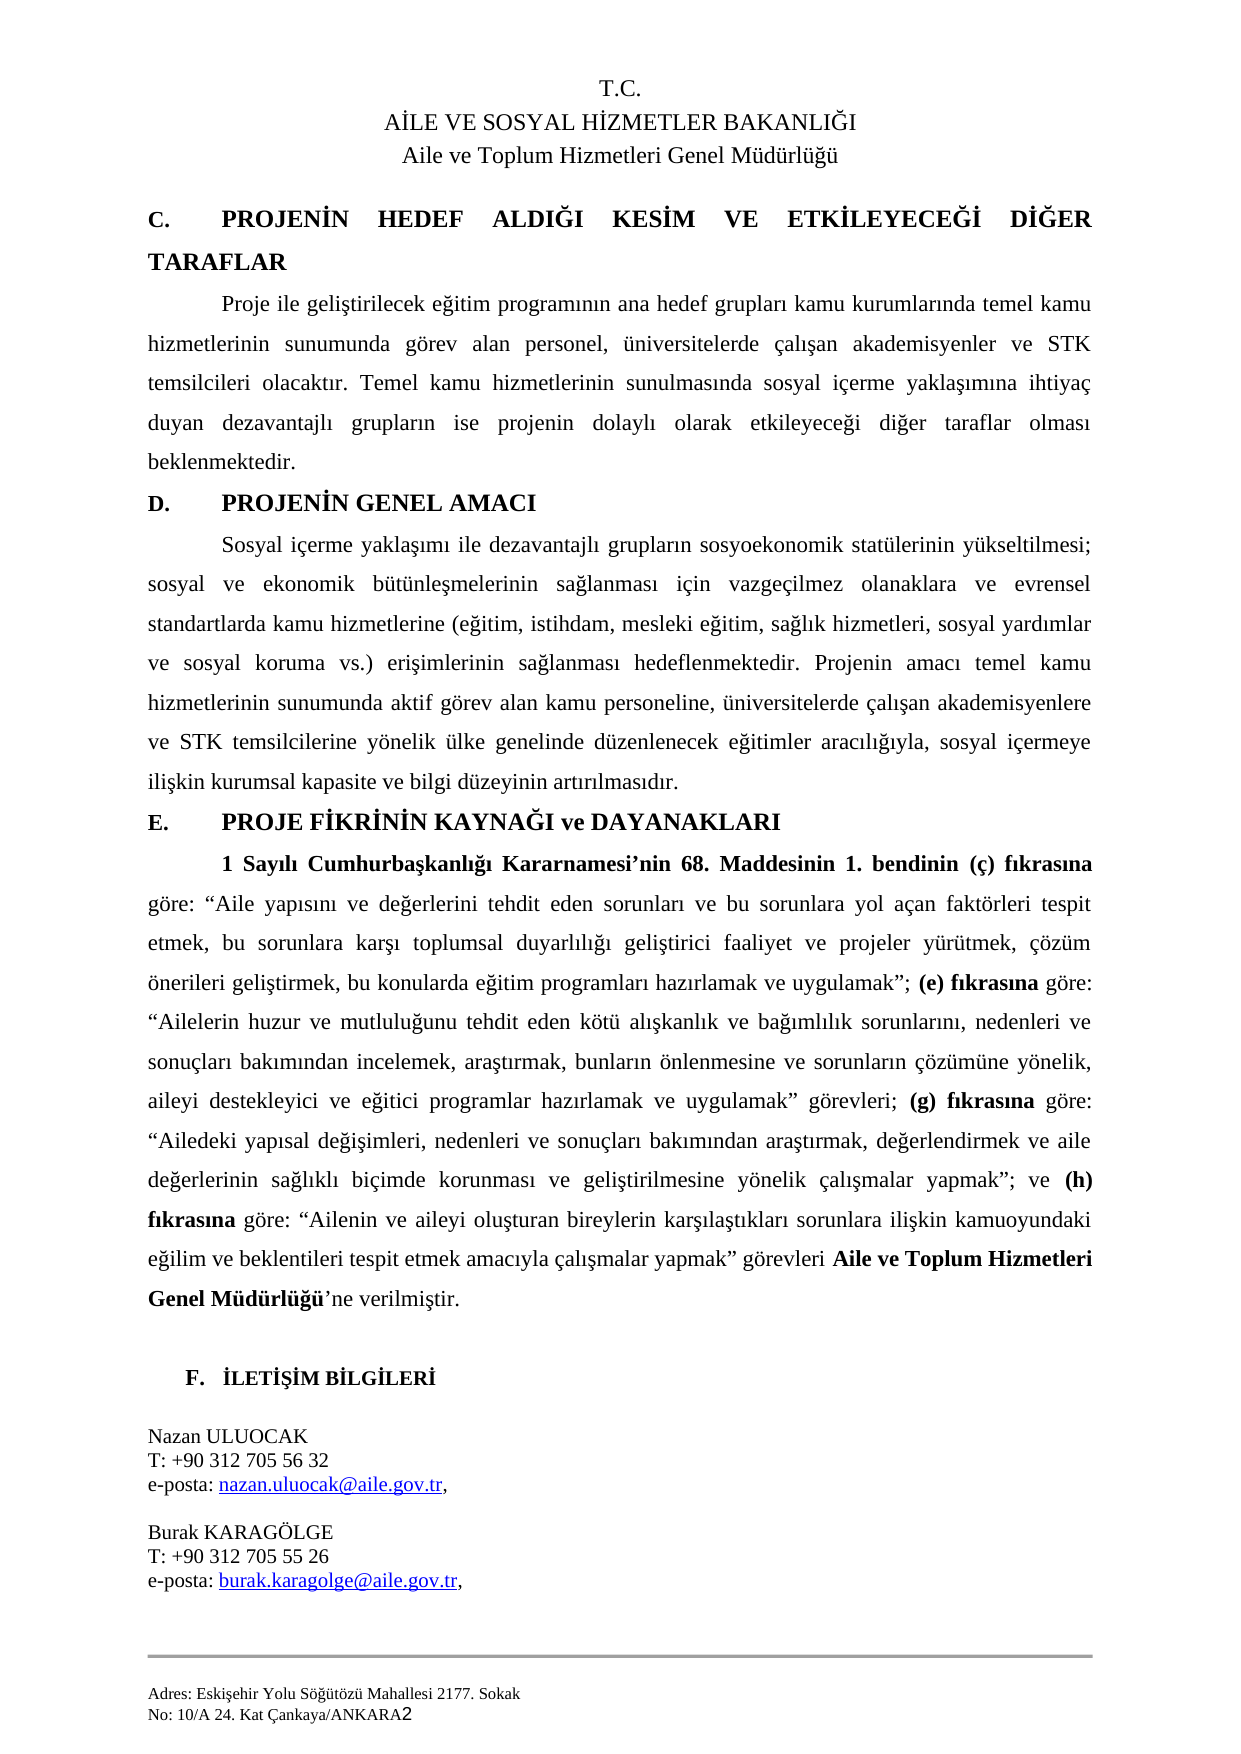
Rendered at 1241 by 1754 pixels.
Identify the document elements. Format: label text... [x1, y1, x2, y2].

text T: +90 312 705 55 26 [148, 1544, 1093, 1568]
text Burak KARAGÖLGE [148, 1520, 1093, 1544]
list PROJE FİKRİNİN KAYNAĞI ve DAYANAKLARI [148, 807, 1093, 836]
list PROJENİN HEDEF ALDIĞI KESİM VE ETKİLEYECEĞİ DİĞER TARAFLAR [148, 204, 1093, 276]
text e-posta: burak.karagolge@aile.gov.tr, [148, 1568, 1093, 1592]
text e-posta: nazan.uluocak@aile.gov.tr, [148, 1472, 1093, 1496]
list İLETİŞİM BİLGİLERİ [185, 1363, 1093, 1390]
text Proje ile geliştirilecek eğitim programının ana hedef grupları kamu kurumlarında temel kamu hizmetlerinin sunumunda görev alan personel, üniversitelerde çalışan akademisyenler ve STK temsilcileri olacaktır. Temel kamu hizmetlerinin sunulmasında sosyal içerme yaklaşımına ihtiyaç duyan dezavantajlı grupların ise projenin dolaylı olarak etkileyeceği diğer taraflar olması beklenmektedir. [148, 290, 1093, 474]
text Sosyal içerme yaklaşımı ile dezavantajlı grupların sosyoekonomik statülerinin yükseltilmesi; sosyal ve ekonomik bütünleşmelerinin sağlanması için vazgeçilmez olanaklara ve evrensel standartlarda kamu hizmetlerine (eğitim, istihdam, mesleki eğitim, sağlık hizmetleri, sosyal yardımlar ve sosyal koruma vs.) erişimlerinin sağlanması hedeflenmektedir. Projenin amacı temel kamu hizmetlerinin sunumunda aktif görev alan kamu personeline, üniversitelerde çalışan akademisyenlere ve STK temsilcilerine yönelik ülke genelinde düzenlenecek eğitimler aracılığıyla, sosyal içermeye ilişkin kurumsal kapasite ve bilgi düzeyinin artırılmasıdır. [148, 531, 1093, 794]
list PROJENİN GENEL AMACI [148, 488, 1093, 516]
text T: +90 312 705 56 32 [148, 1448, 1093, 1472]
title 1 Sayılı Cumhurbaşkanlığı Kararnamesi’nin 68. Maddesinin 1. bendinin (ç) fıkrasına göre: “Aile yapısını ve değerlerini tehdit eden sorunları ve bu sorunlara yol açan faktörleri tespit etmek, bu sorunlara karşı toplumsal duyarlılığı geliştirici faaliyet ve projeler yürütmek, çözüm önerileri geliştirmek, bu konularda eğitim programları hazırlamak ve uygulamak”; (e) fıkrasına göre: “Ailelerin huzur ve mutluluğunu tehdit eden kötü alışkanlık ve bağımlılık sorunlarını, nedenleri ve sonuçları bakımından incelemek, araştırmak, bunların önlenmesine ve sorunların çözümüne yönelik, aileyi destekleyici ve eğitici programlar hazırlamak ve uygulamak” görevleri; (g) fıkrasına göre: “Ailedeki yapısal değişimleri, nedenleri ve sonuçları bakımından araştırmak, değerlendirmek ve aile değerlerinin sağlıklı biçimde korunması ve geliştirilmesine yönelik çalışmalar yapmak”; ve (h) fıkrasına göre: “Ailenin ve aileyi oluşturan bireylerin karşılaştıkları sorunlara ilişkin kamuoyundaki eğilim ve beklentileri tespit etmek amacıyla çalışmalar yapmak” görevleri Aile ve Toplum Hizmetleri Genel Müdürlüğü’ne verilmiştir. [148, 850, 1093, 1311]
text Nazan ULUOCAK [148, 1424, 1093, 1448]
